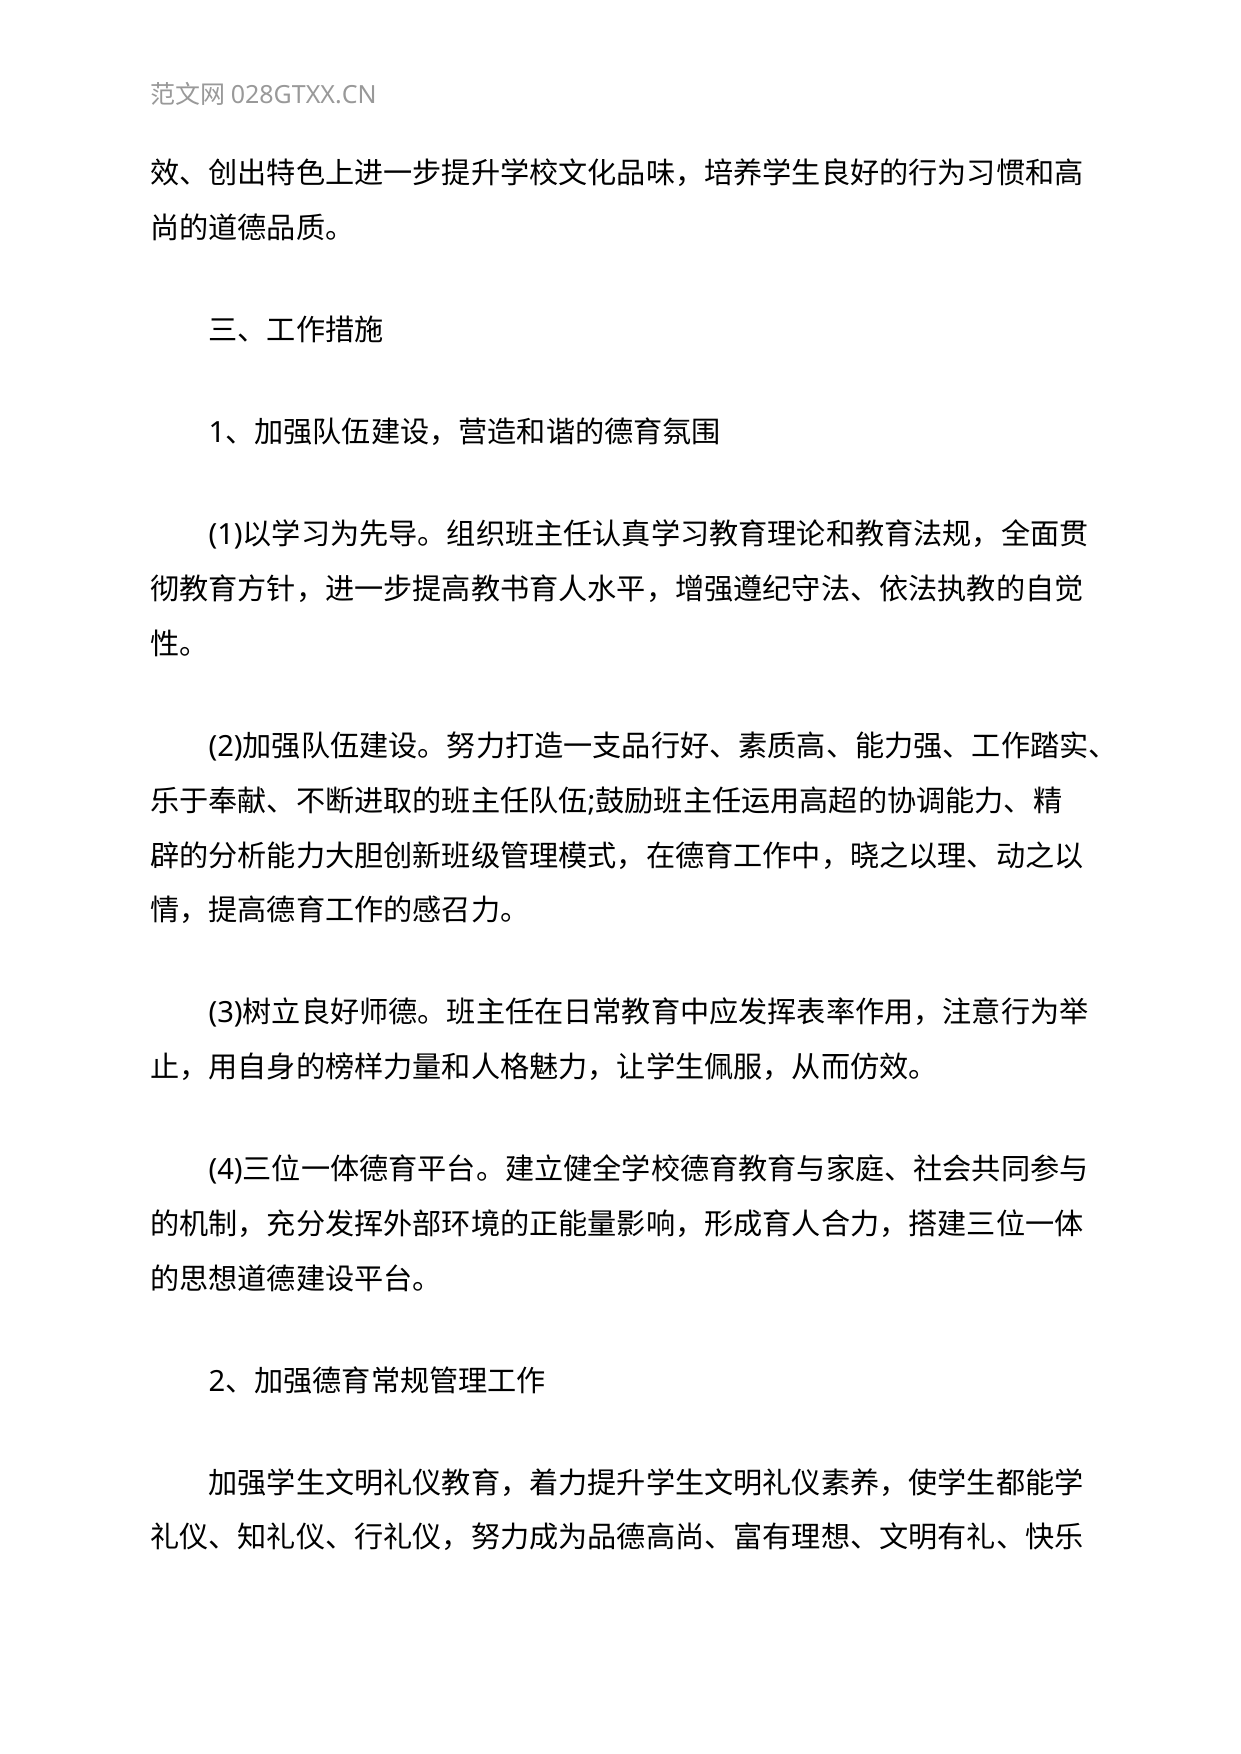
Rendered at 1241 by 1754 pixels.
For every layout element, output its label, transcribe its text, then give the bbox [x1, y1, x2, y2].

text 三、工作措施 [150, 307, 1090, 349]
text 1、加强队伍建设，营造和谐的德育氛围 [150, 408, 1090, 451]
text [150, 150, 1090, 247]
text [150, 1459, 1090, 1556]
text (4)三位一体德育平台。建立健全学校德育教育与家庭、社会共同参与的机制，充分发挥外部环境的正能量影响，形成育人合力，搭建三位一体的思想道德建设平台。 [150, 1146, 1090, 1298]
text (3)树立良好师德。班主任在日常教育中应发挥表率作用，注意行为举止，用自身的榜样力量和人格魅力，让学生佩服，从而仿效。 [150, 989, 1090, 1086]
text (2)加强队伍建设。努力打造一支品行好、素质高、能力强、工作踏实、乐于奉献、不断进取的班主任队伍;鼓励班主任运用高超的协调能力、精辟的分析能力大胆创新班级管理模式，在德育工作中，晓之以理、动之以情，提高德育工作的感召力。 [150, 722, 1090, 929]
text (1)以学习为先导。组织班主任认真学习教育理论和教育法规，全面贯彻教育方针，进一步提高教书育人水平，增强遵纪守法、依法执教的自觉性。 [150, 510, 1090, 663]
text 2、加强德育常规管理工作 [150, 1357, 1090, 1399]
